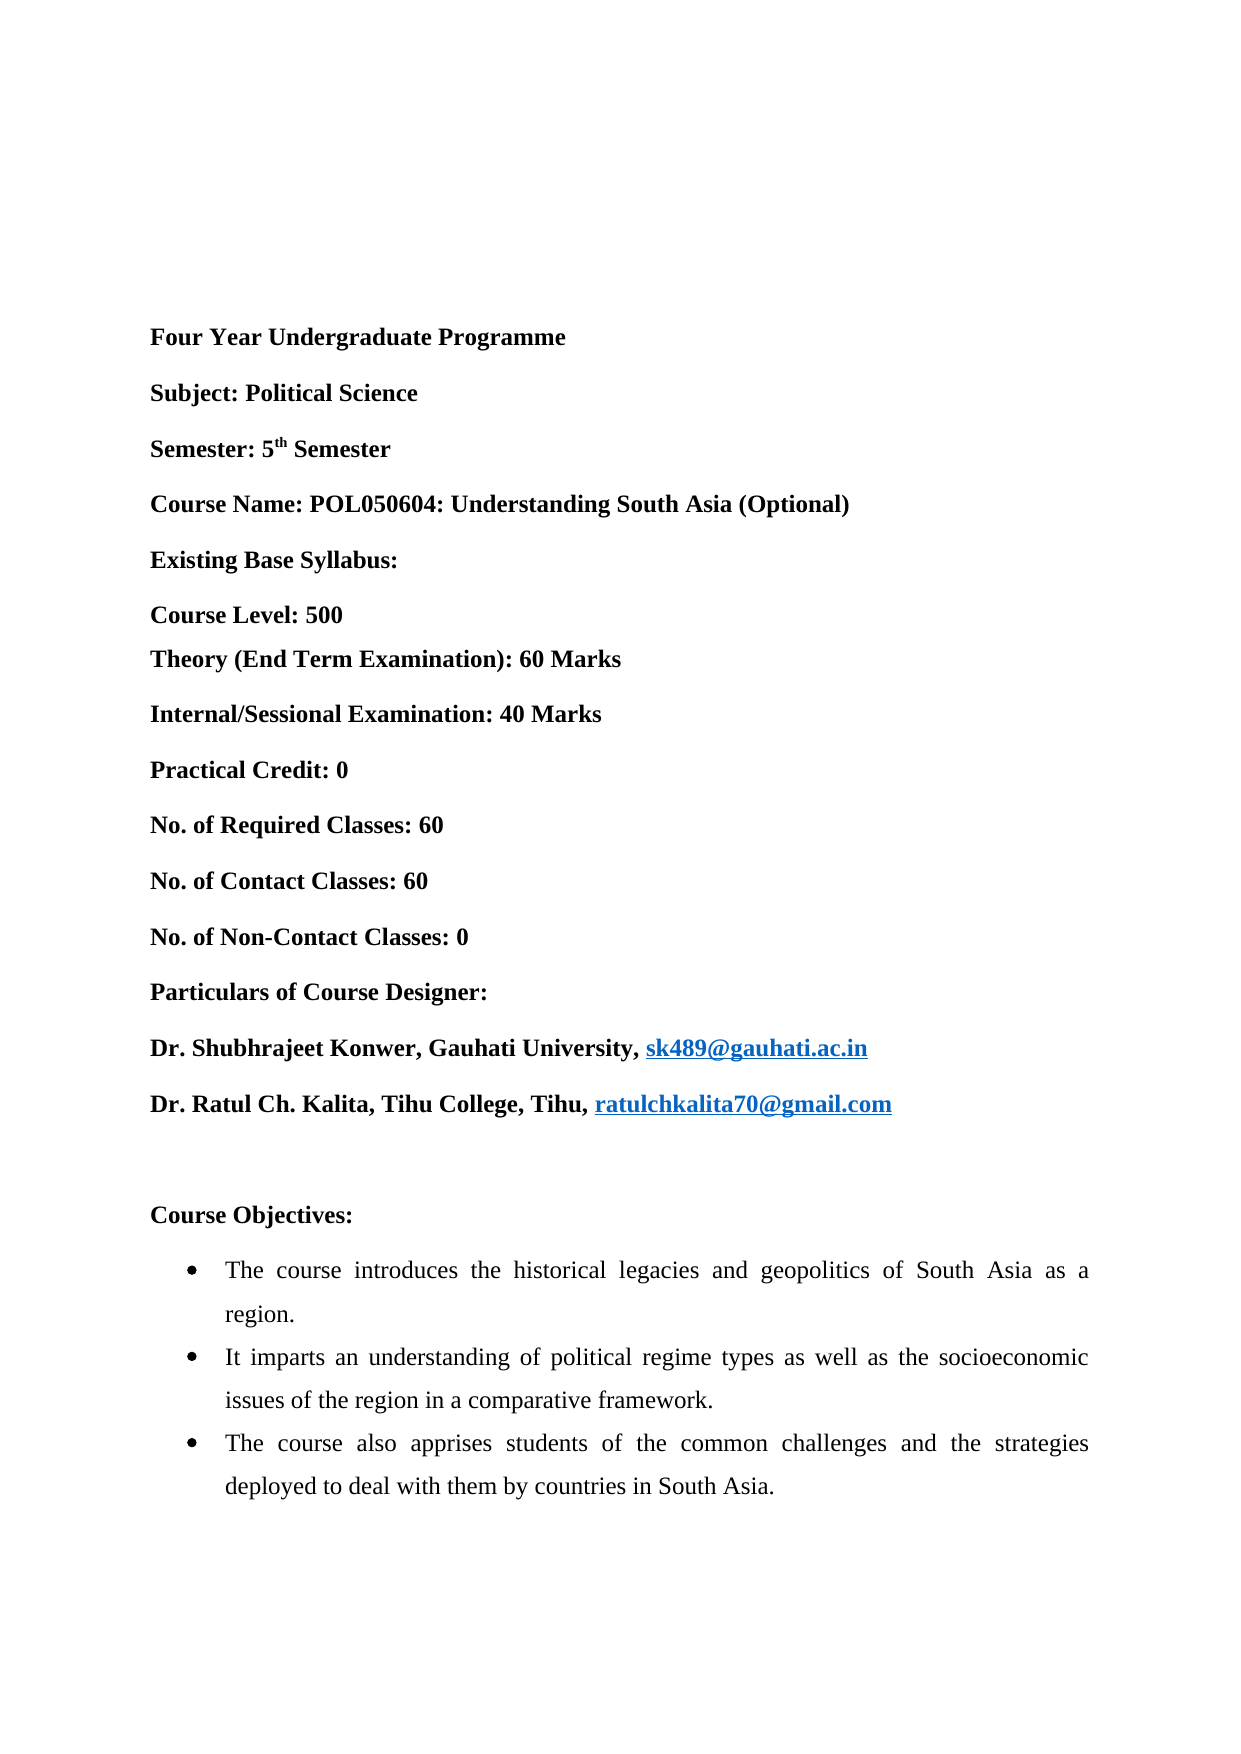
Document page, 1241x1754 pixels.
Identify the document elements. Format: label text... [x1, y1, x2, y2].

list Four Year Undergraduate Programme [150, 322, 1090, 351]
text No. of Non-Contact Classes: 0 [150, 922, 1090, 951]
text No. of Contact Classes: 60 [150, 866, 1090, 895]
text Dr. Shubhrajeet Konwer, Gauhati University, sk489@gauhati.ac.in [150, 1033, 1090, 1062]
list The course introduces the historical legacies and geopolitics of South Asia as a region. [187, 1256, 1090, 1327]
text Semester: 5th Semester [150, 434, 1090, 462]
text Internal/Sessional Examination: 40 Marks [150, 699, 1090, 728]
text Course Objectives: [150, 1200, 1090, 1229]
text Dr. Ratul Ch. Kalita, Tihu College, Tihu, ratulchkalita70@gmail.com [150, 1089, 1090, 1117]
list The course also apprises students of the common challenges and the strategies deployed to deal with them by countries in South Asia. [187, 1428, 1090, 1500]
text Course Name: POL050604: Understanding South Asia (Optional) [150, 489, 1090, 518]
text Subject: Political Science [150, 378, 1090, 407]
text Course Level: 500 [150, 601, 1090, 629]
text No. of Required Classes: 60 [150, 811, 1090, 839]
list It imparts an understanding of political regime types as well as the socioeconomic issues of the region in a comparative framework. [187, 1342, 1090, 1414]
text Particulars of Course Designer: [150, 977, 1090, 1006]
text Practical Credit: 0 [150, 755, 1090, 784]
text Theory (End Term Examination): 60 Marks [150, 644, 1090, 672]
text Existing Base Syllabus: [150, 545, 1090, 574]
